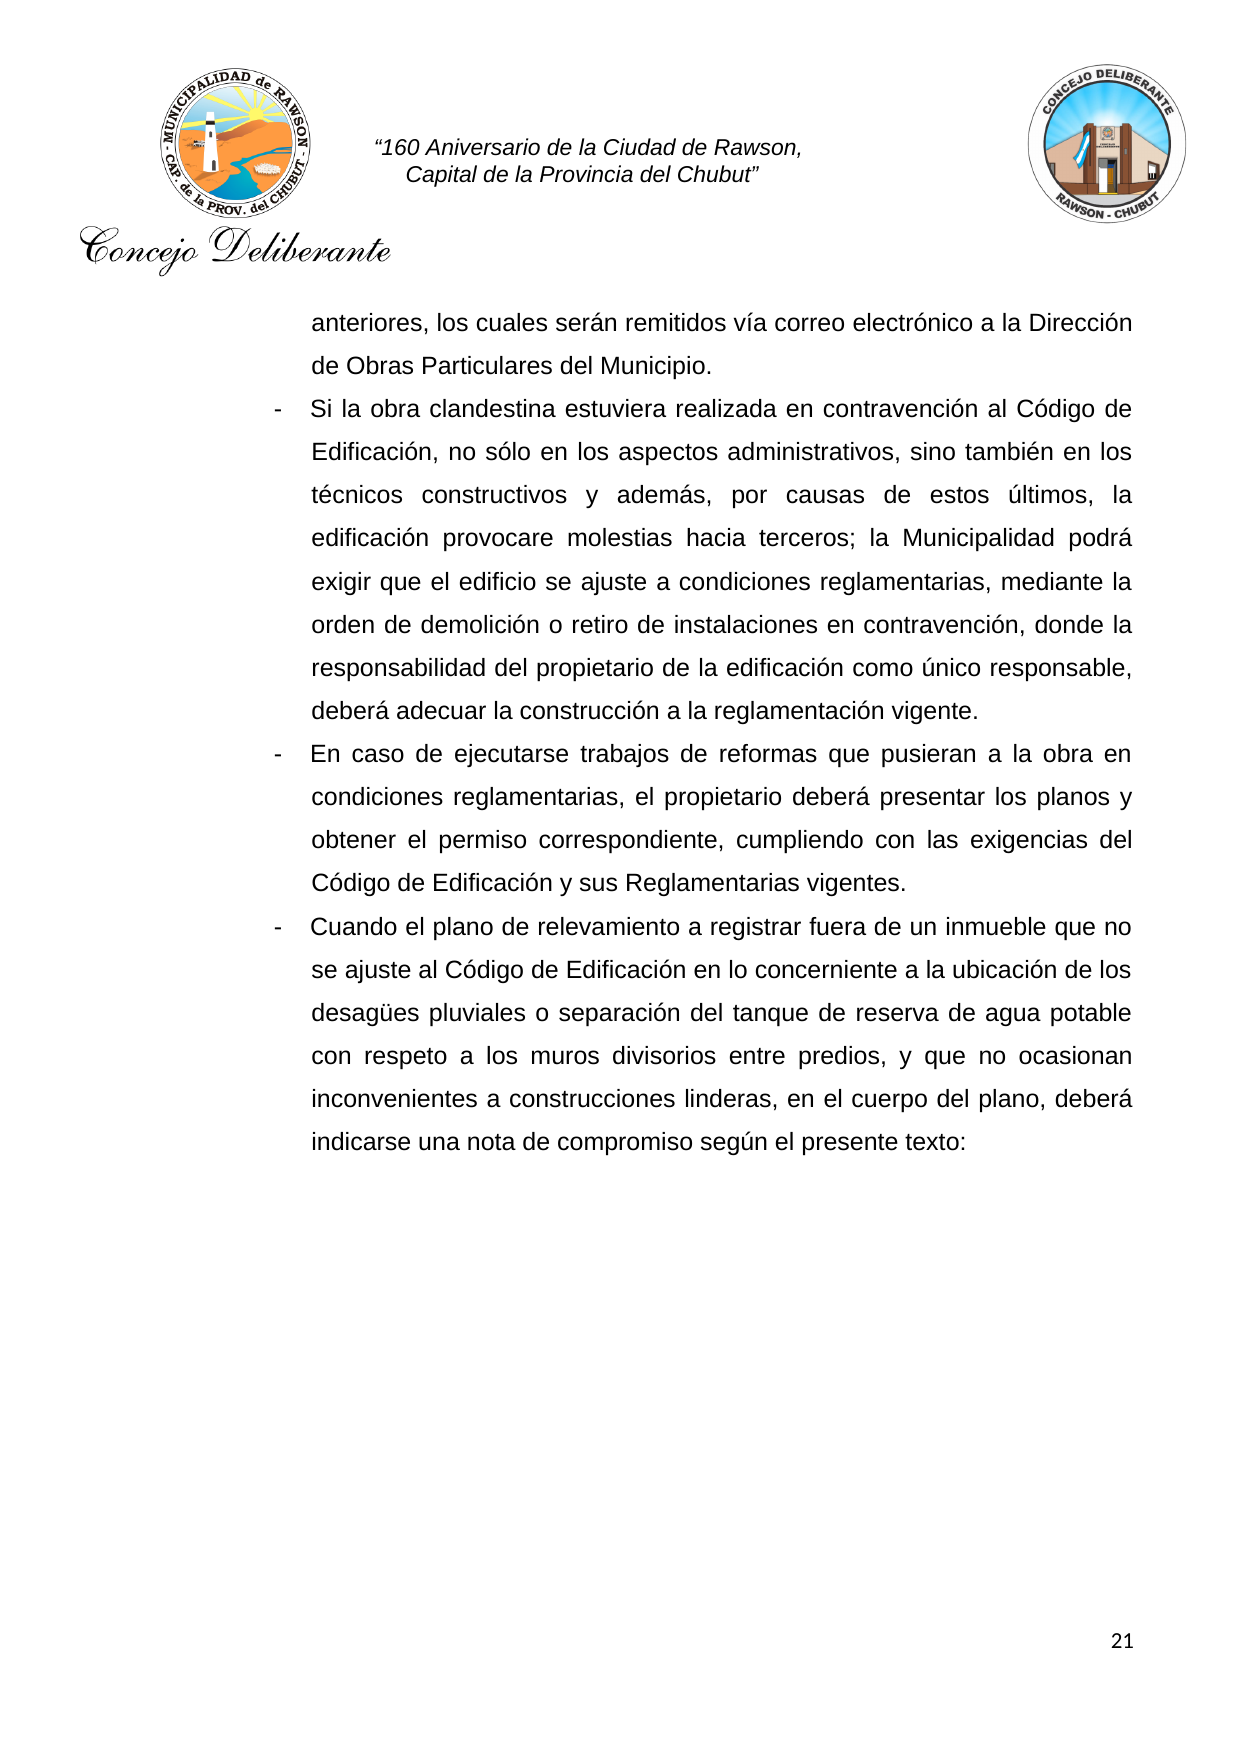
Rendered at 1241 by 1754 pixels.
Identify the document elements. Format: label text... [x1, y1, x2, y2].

list En caso de ejecutarse trabajos de reformas que pusieran a la obra en condiciones reglamentarias, el propietario deberá presentar los planos y obtener el permiso correspondiente, cumpliendo con las exigencias del Código de Edificación y sus Reglamentarias vigentes. [274, 739, 1134, 897]
list Si la obra clandestina estuviera realizada en contravención al Código de Edificación, no sólo en los aspectos administrativos, sino también en los técnicos constructivos y además, por causas de estos últimos, la edificación provocare molestias hacia terceros; la Municipalidad podrá exigir que el edificio se ajuste a condiciones reglamentarias, mediante la orden de demolición o retiro de instalaciones en contravención, donde la responsabilidad del propietario de la edificación como único responsable, deberá adecuar la construcción a la reglamentación vigente. [274, 394, 1134, 725]
picture [75, 68, 394, 281]
list Cuando el plano de relevamiento a registrar fuera de un inmueble que no se ajuste al Código de Edificación en lo concerniente a la ubicación de los desagües pluviales o separación del tanque de reserva de agua potable con respeto a los muros divisorios entre predios, y que no ocasionan inconvenientes a construcciones linderas, en el cuerpo del plano, deberá indicarse una nota de compromiso según el presente texto: [274, 912, 1134, 1156]
picture [998, 29, 1216, 255]
